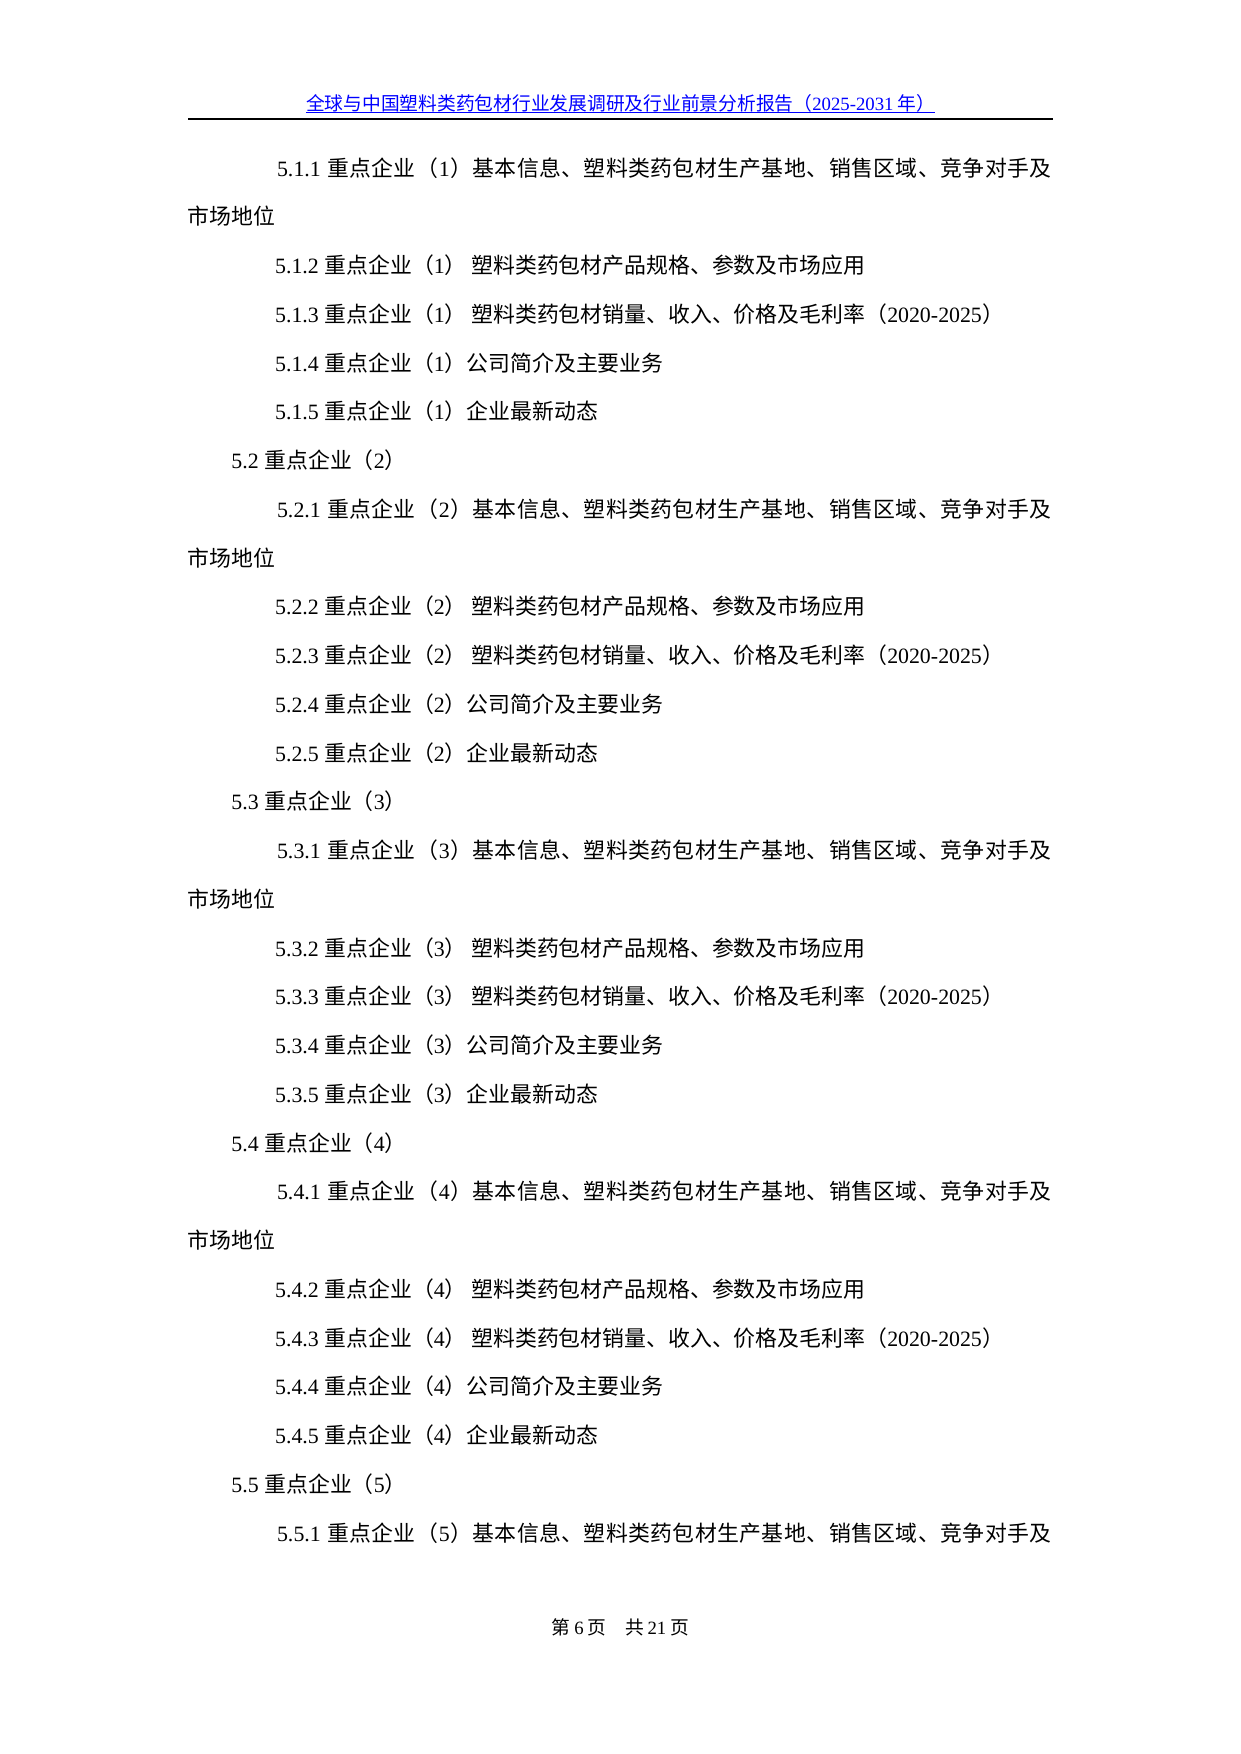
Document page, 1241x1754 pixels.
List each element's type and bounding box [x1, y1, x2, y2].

text [187, 150, 1053, 1548]
